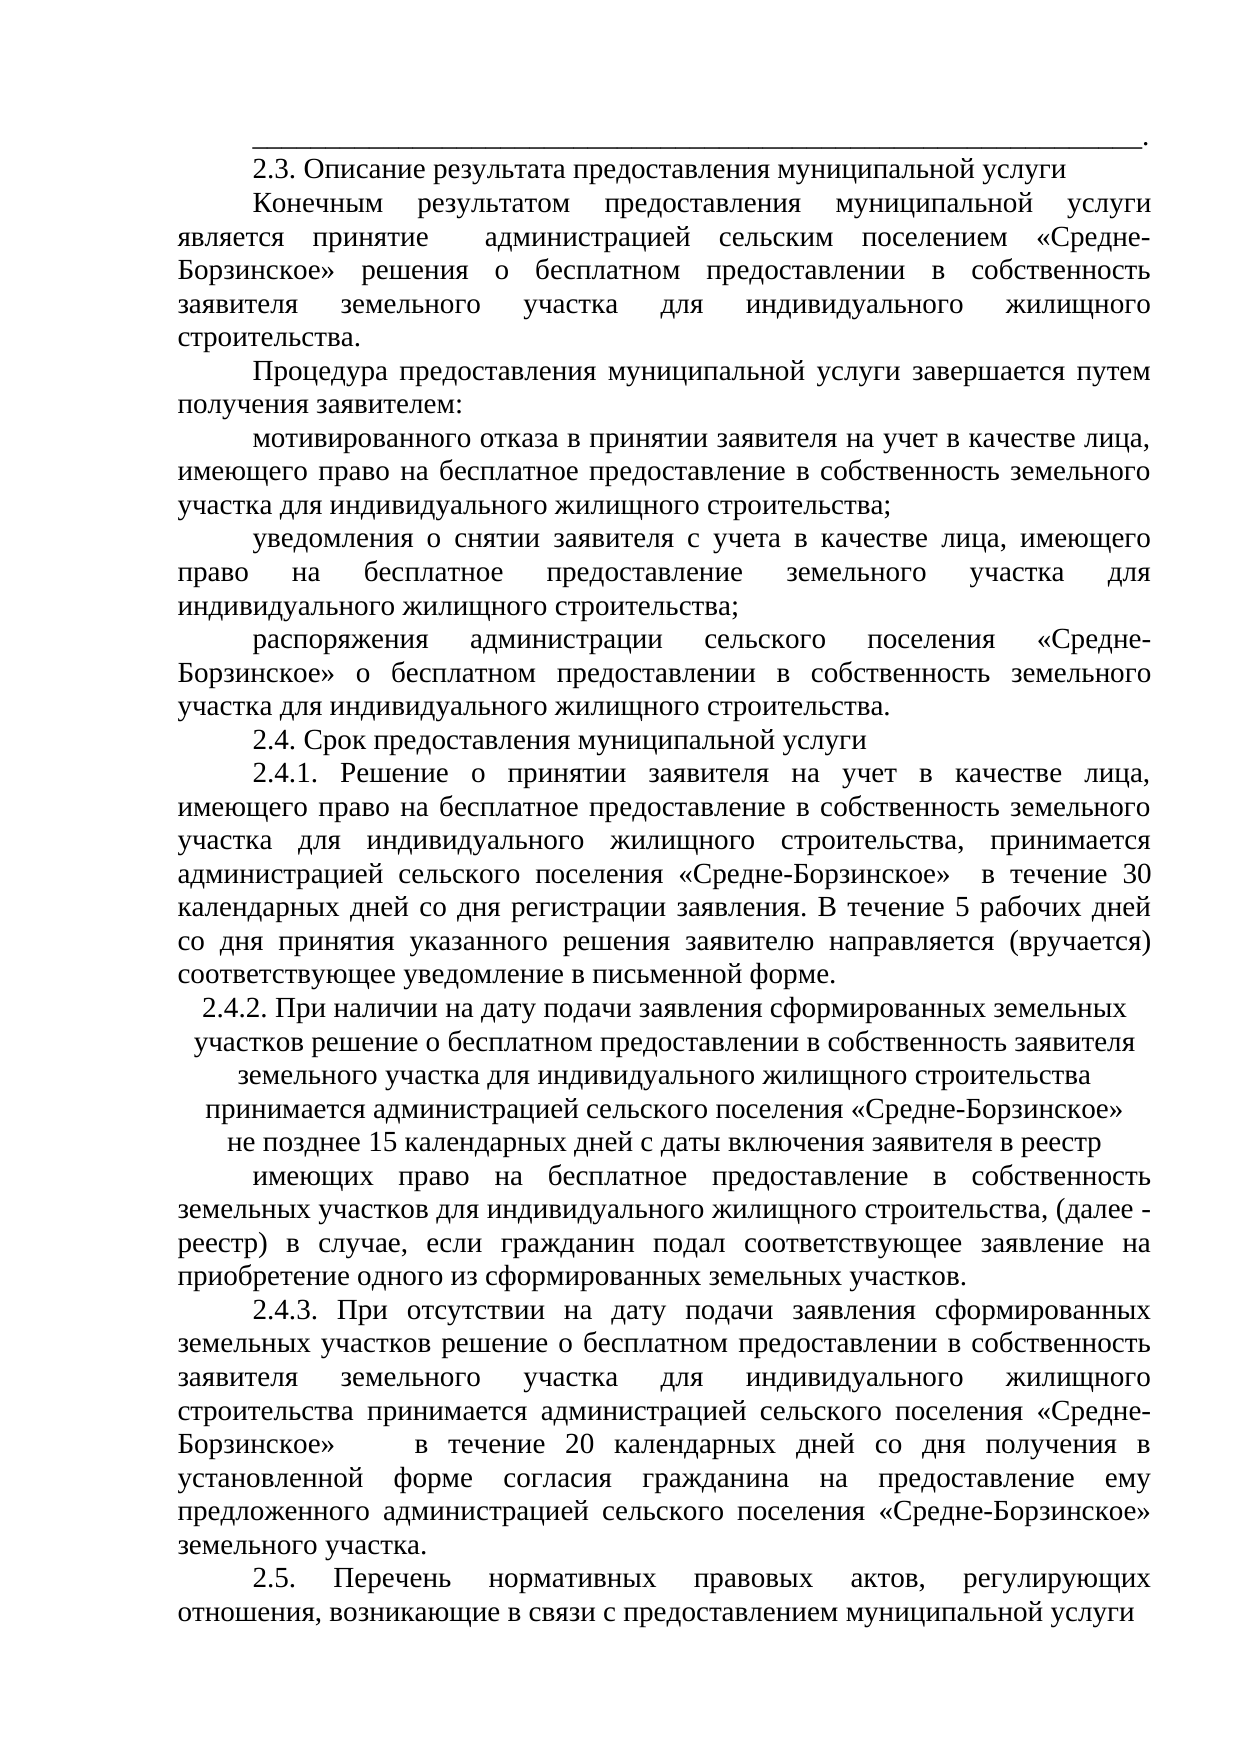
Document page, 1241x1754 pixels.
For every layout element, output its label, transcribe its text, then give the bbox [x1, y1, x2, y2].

text уведомления о снятии заявителя с учета в качестве лица, имеющего право на бесплатное предоставление земельного участка для индивидуального жилищного строительства; [177, 521, 1152, 621]
text 2.4.3. При отсутствии на дату подачи заявления сформированных земельных участков решение о бесплатном предоставлении в собственность заявителя земельного участка для индивидуального жилищного строительства принимается администрацией сельского поселения «Средне-Борзинское» в течение 20 календарных дней со дня получения в установленной форме согласия гражданина на предоставление ему предложенного администрацией сельского поселения «Средне-Борзинское» земельного участка. [177, 1292, 1152, 1560]
text имеющих право на бесплатное предоставление в собственность земельных участков для индивидуального жилищного строительства, (далее - реестр) в случае, если гражданин подал соответствующее заявление на приобретение одного из сформированных земельных участков. [177, 1158, 1152, 1292]
text Конечным результатом предоставления муниципальной услуги является принятие администрацией сельским поселением «Средне-Борзинское» решения о бесплатном предоставлении в собственность заявителя земельного участка для индивидуального жилищного строительства. [177, 185, 1152, 353]
text 2.4.2. При наличии на дату подачи заявления сформированных земельных участков решение о бесплатном предоставлении в собственность заявителя земельного участка для индивидуального жилищного строительства принимается администрацией сельского поселения «Средне-Борзинское» не позднее 15 календарных дней с даты включения заявителя в реестр [177, 990, 1152, 1158]
text 2.4. Срок предоставления муниципальной услуги [177, 722, 1152, 755]
text 2.4.1. Решение о принятии заявителя на учет в качестве лица, имеющего право на бесплатное предоставление в собственность земельного участка для индивидуального жилищного строительства, принимается администрацией сельского поселения «Средне-Борзинское» в течение 30 календарных дней со дня регистрации заявления. В течение 5 рабочих дней со дня принятия указанного решения заявителю направляется (вручается) соответствующее уведомление в письменной форме. [177, 755, 1152, 990]
text Процедура предоставления муниципальной услуги завершается путем получения заявителем: [177, 353, 1152, 420]
text _____________________________________________________________. [177, 118, 1152, 152]
text 2.3. Описание результата предоставления муниципальной услуги [177, 152, 1152, 185]
text мотивированного отказа в принятии заявителя на учет в качестве лица, имеющего право на бесплатное предоставление в собственность земельного участка для индивидуального жилищного строительства; [177, 420, 1152, 521]
text 2.5. Перечень нормативных правовых актов, регулирующих отношения, возникающие в связи с предоставлением муниципальной услуги [177, 1560, 1152, 1627]
text распоряжения администрации сельского поселения «Средне-Борзинское» о бесплатном предоставлении в собственность земельного участка для индивидуального жилищного строительства. [177, 621, 1152, 722]
